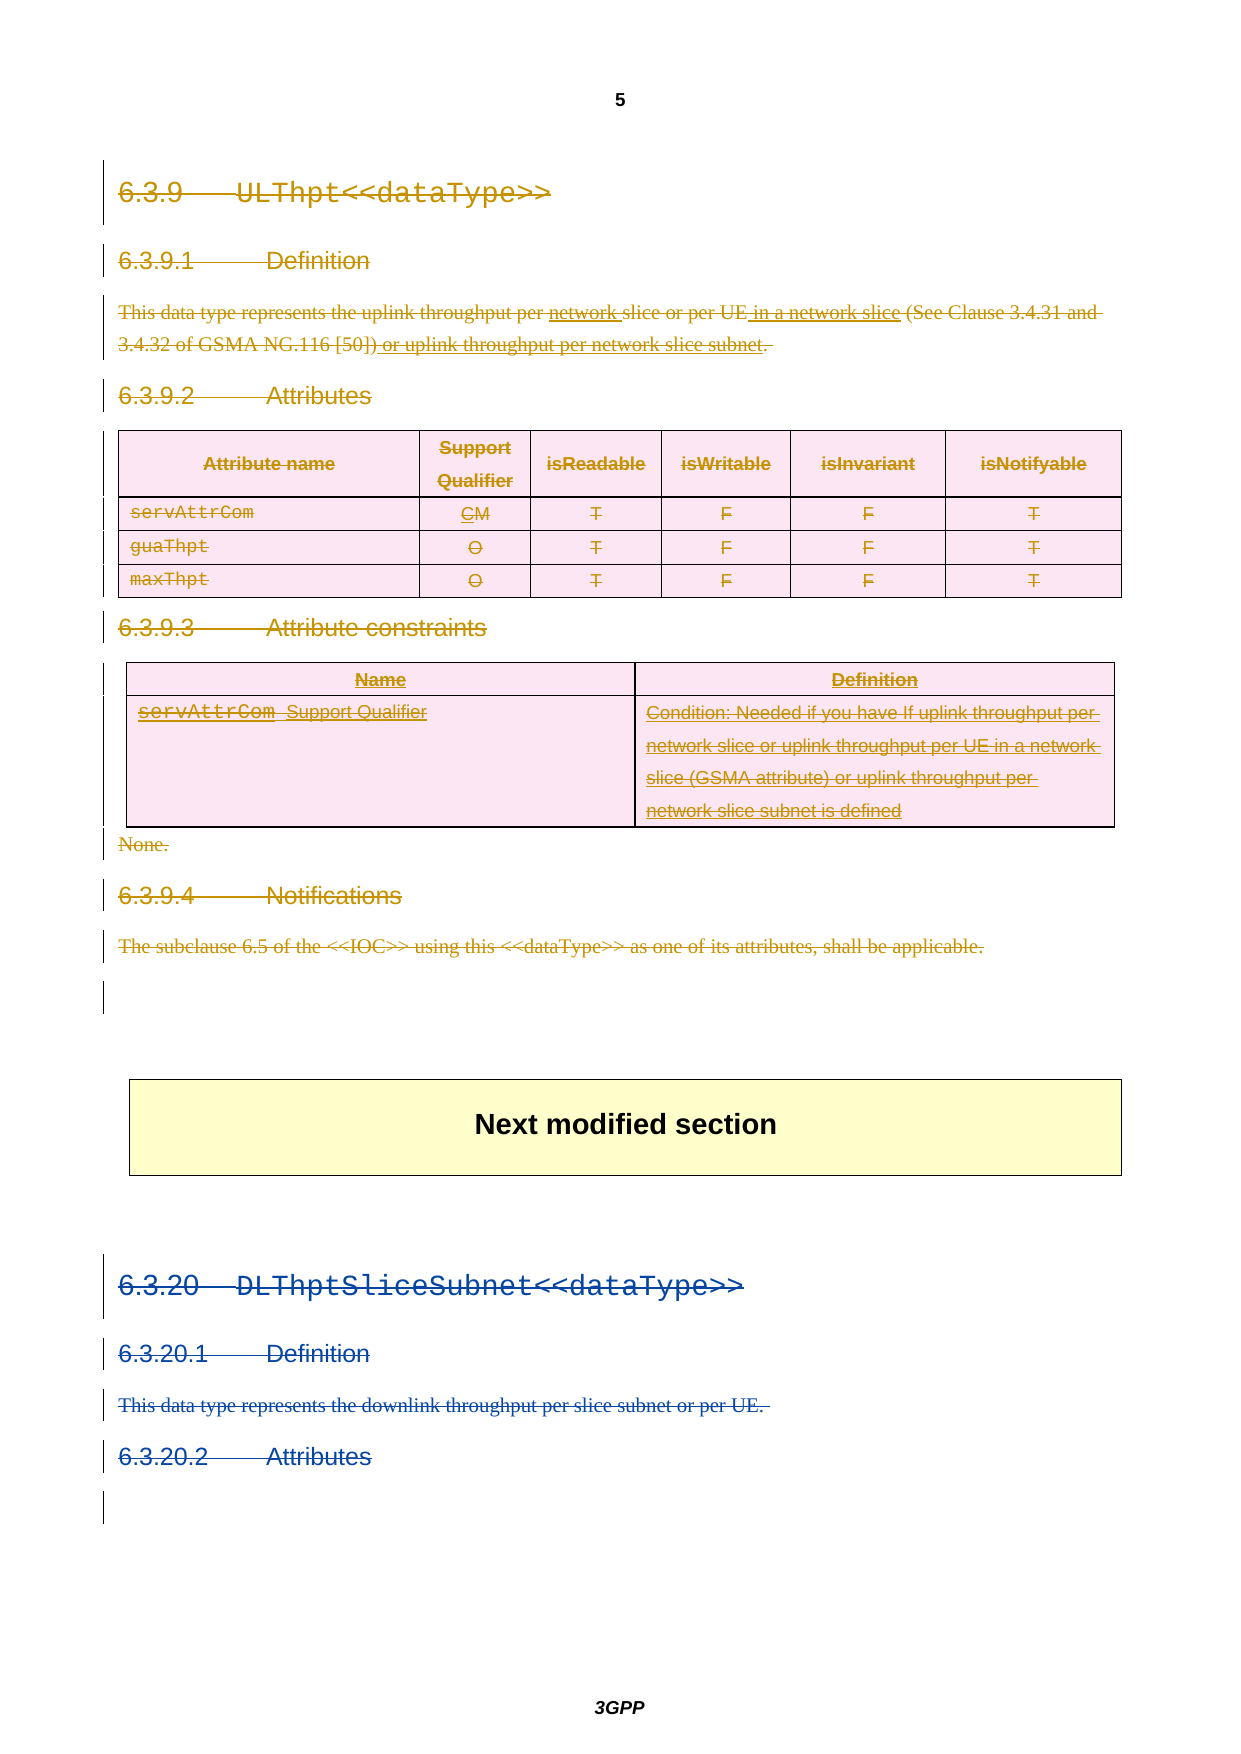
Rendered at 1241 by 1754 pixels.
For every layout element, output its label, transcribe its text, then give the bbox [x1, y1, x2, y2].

table_header Next modified section [130, 1080, 1121, 1175]
